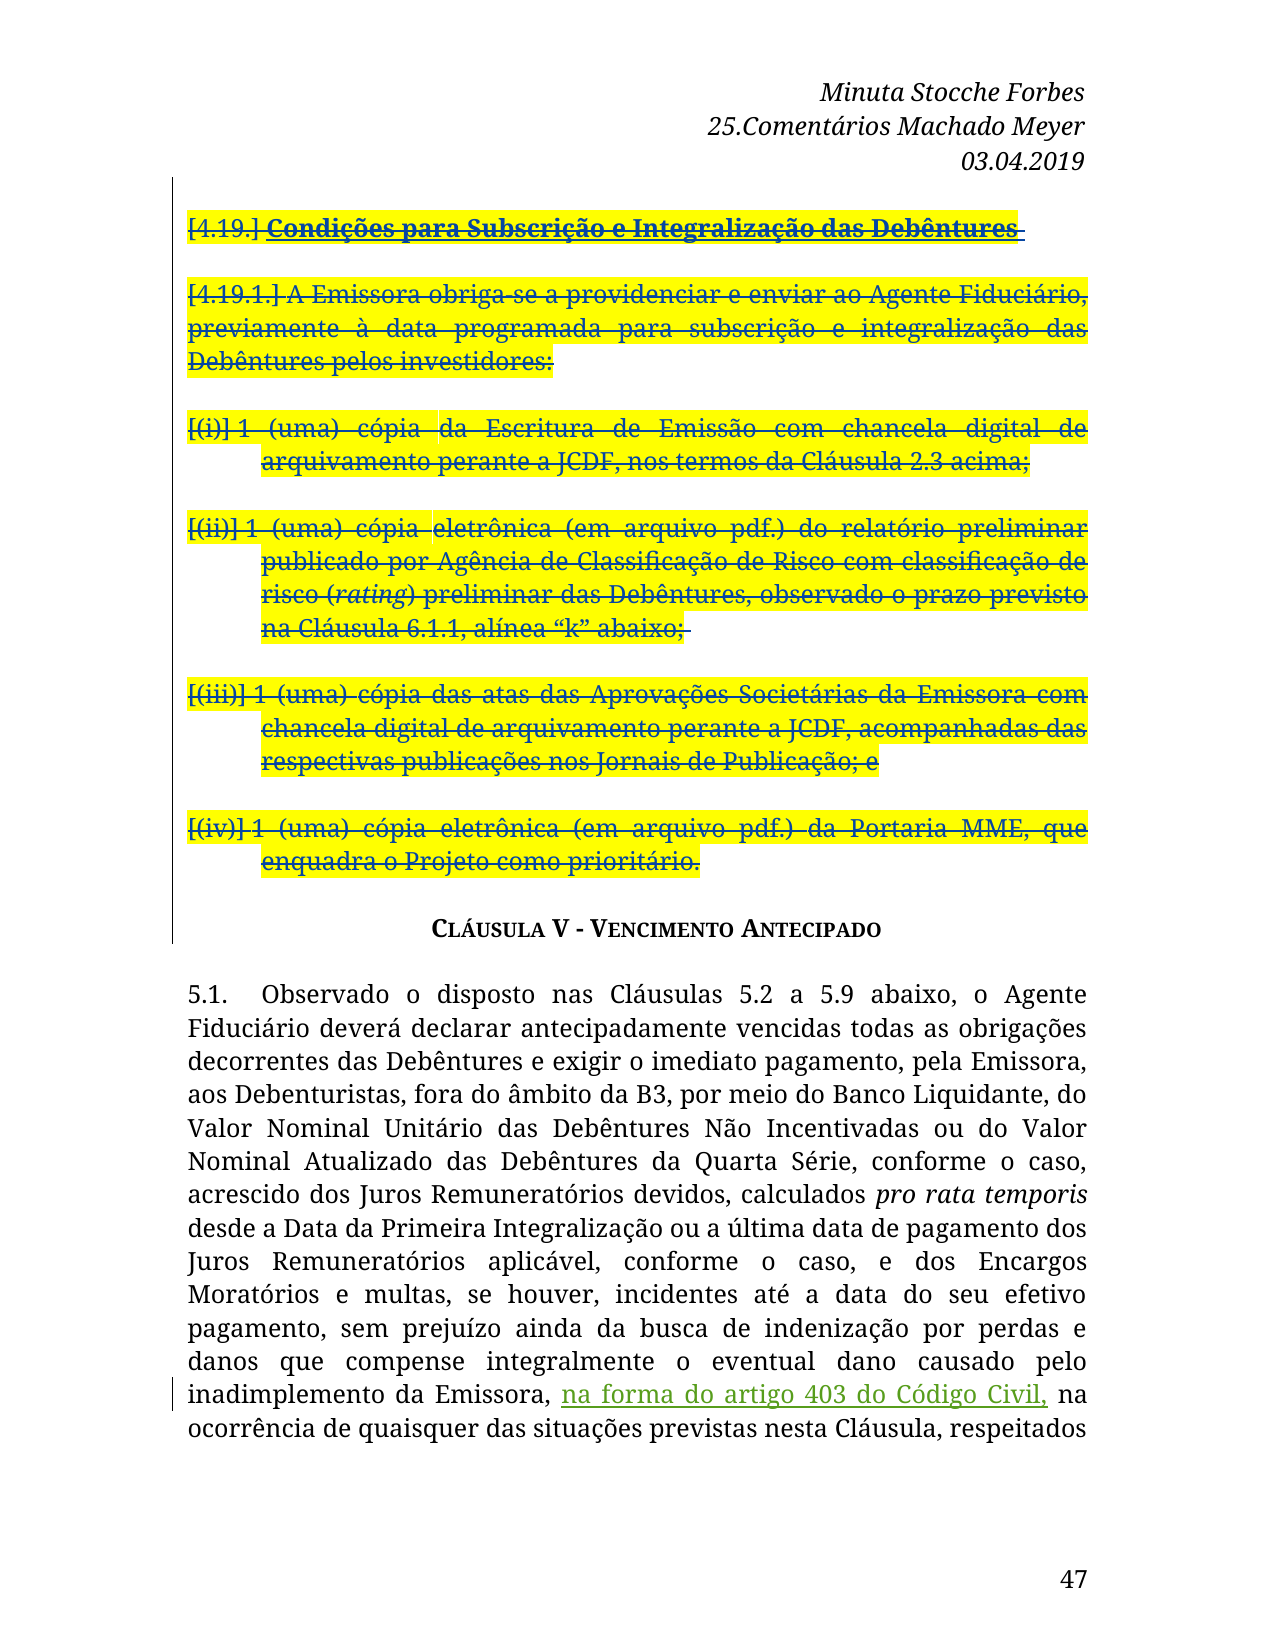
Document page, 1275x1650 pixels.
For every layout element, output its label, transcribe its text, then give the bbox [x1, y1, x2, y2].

subtitle Cláusula V - Vencimento Antecipado [187, 911, 1088, 944]
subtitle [187, 977, 1088, 1444]
